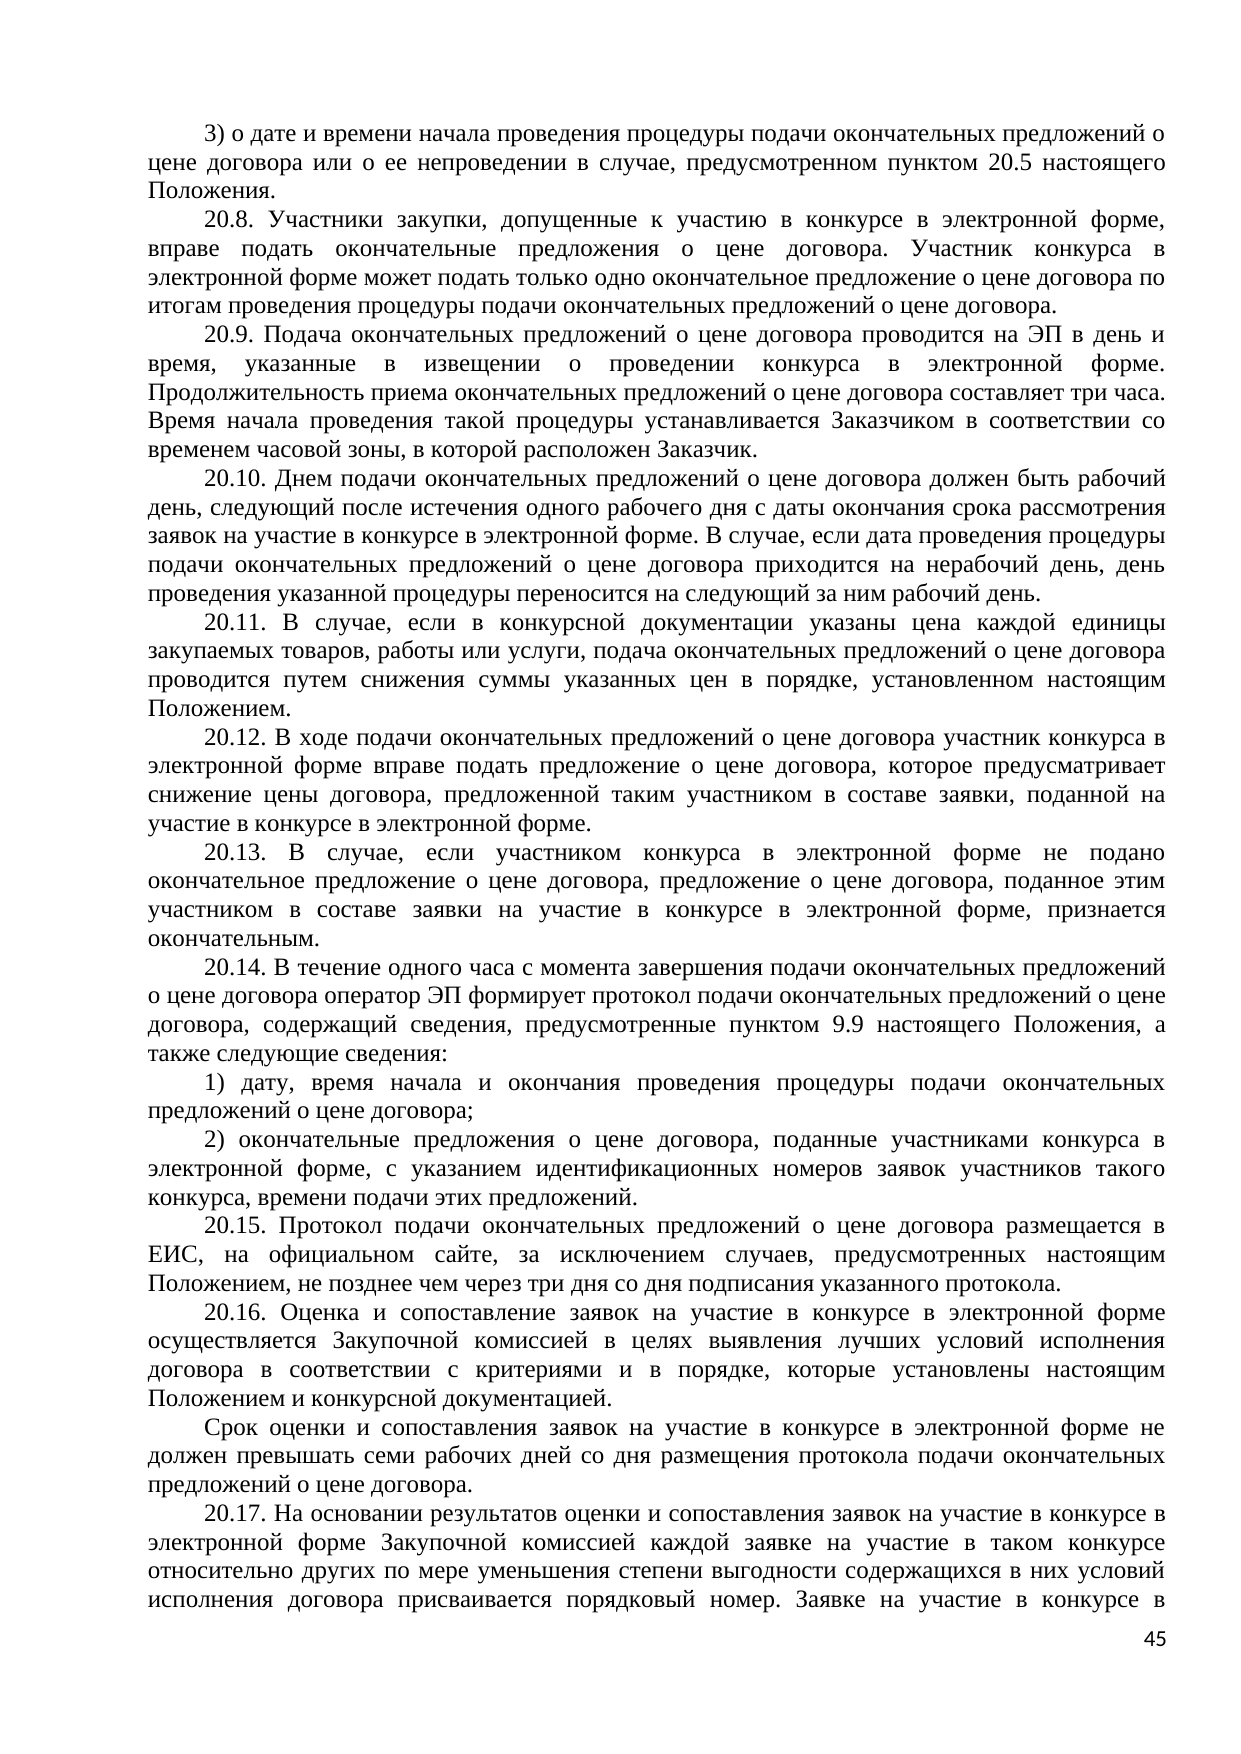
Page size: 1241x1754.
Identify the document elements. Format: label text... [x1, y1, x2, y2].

text 20.10. Днем подачи окончательных предложений о цене договора должен быть рабочий день, следующий после истечения одного рабочего дня с даты окончания срока рассмотрения заявок на участие в конкурсе в электронной форме. В случае, если дата проведения процедуры подачи окончательных предложений о цене договора приходится на нерабочий день, день проведения указанной процедуры переносится на следующий за ним рабочий день. [148, 463, 1167, 607]
text 20.9. Подача окончательных предложений о цене договора проводится на ЭП в день и время, указанные в извещении о проведении конкурса в электронной форме. Продолжительность приема окончательных предложений о цене договора составляет три часа. Время начала проведения такой процедуры устанавливается Заказчиком в соответствии со временем часовой зоны, в которой расположен Заказчик. [148, 319, 1167, 463]
text 1) дату, время начала и окончания проведения процедуры подачи окончательных предложений о цене договора; [148, 1067, 1167, 1124]
text 20.11. В случае, если в конкурсной документации указаны цена каждой единицы закупаемых товаров, работы или услуги, подача окончательных предложений о цене договора проводится путем снижения суммы указанных цен в порядке, установленном настоящим Положением. [148, 607, 1167, 722]
text 20.15. Протокол подачи окончательных предложений о цене договора размещается в ЕИС, на официальном сайте, за исключением случаев, предусмотренных настоящим Положением, не позднее чем через три дня со дня подписания указанного протокола. [148, 1211, 1167, 1297]
text 3) о дате и времени начала проведения процедуры подачи окончательных предложений о цене договора или о ее непроведении в случае, предусмотренном пунктом 20.5 настоящего Положения. [148, 118, 1167, 204]
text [148, 1498, 1167, 1613]
text 2) окончательные предложения о цене договора, поданные участниками конкурса в электронной форме, с указанием идентификационных номеров заявок участников такого конкурса, времени подачи этих предложений. [148, 1124, 1167, 1211]
text 20.8. Участники закупки, допущенные к участию в конкурсе в электронной форме, вправе подать окончательные предложения о цене договора. Участник конкурса в электронной форме может подать только одно окончательное предложение о цене договора по итогам проведения процедуры подачи окончательных предложений о цене договора. [148, 204, 1167, 319]
text 20.13. В случае, если участником конкурса в электронной форме не подано окончательное предложение о цене договора, предложение о цене договора, поданное этим участником в составе заявки на участие в конкурсе в электронной форме, признается окончательным. [148, 837, 1167, 952]
text 20.14. В течение одного часа с момента завершения подачи окончательных предложений о цене договора оператор ЭП формирует протокол подачи окончательных предложений о цене договора, содержащий сведения, предусмотренные пунктом 9.9 настоящего Положения, а также следующие сведения: [148, 952, 1167, 1067]
text 20.12. В ходе подачи окончательных предложений о цене договора участник конкурса в электронной форме вправе подать предложение о цене договора, которое предусматривает снижение цены договора, предложенной таким участником в составе заявки, поданной на участие в конкурсе в электронной форме. [148, 722, 1167, 837]
text Срок оценки и сопоставления заявок на участие в конкурсе в электронной форме не должен превышать семи рабочих дней со дня размещения протокола подачи окончательных предложений о цене договора. [148, 1412, 1167, 1498]
text 20.16. Оценка и сопоставление заявок на участие в конкурсе в электронной форме осуществляется Закупочной комиссией в целях выявления лучших условий исполнения договора в соответствии с критериями и в порядке, которые установлены настоящим Положением и конкурсной документацией. [148, 1297, 1167, 1412]
